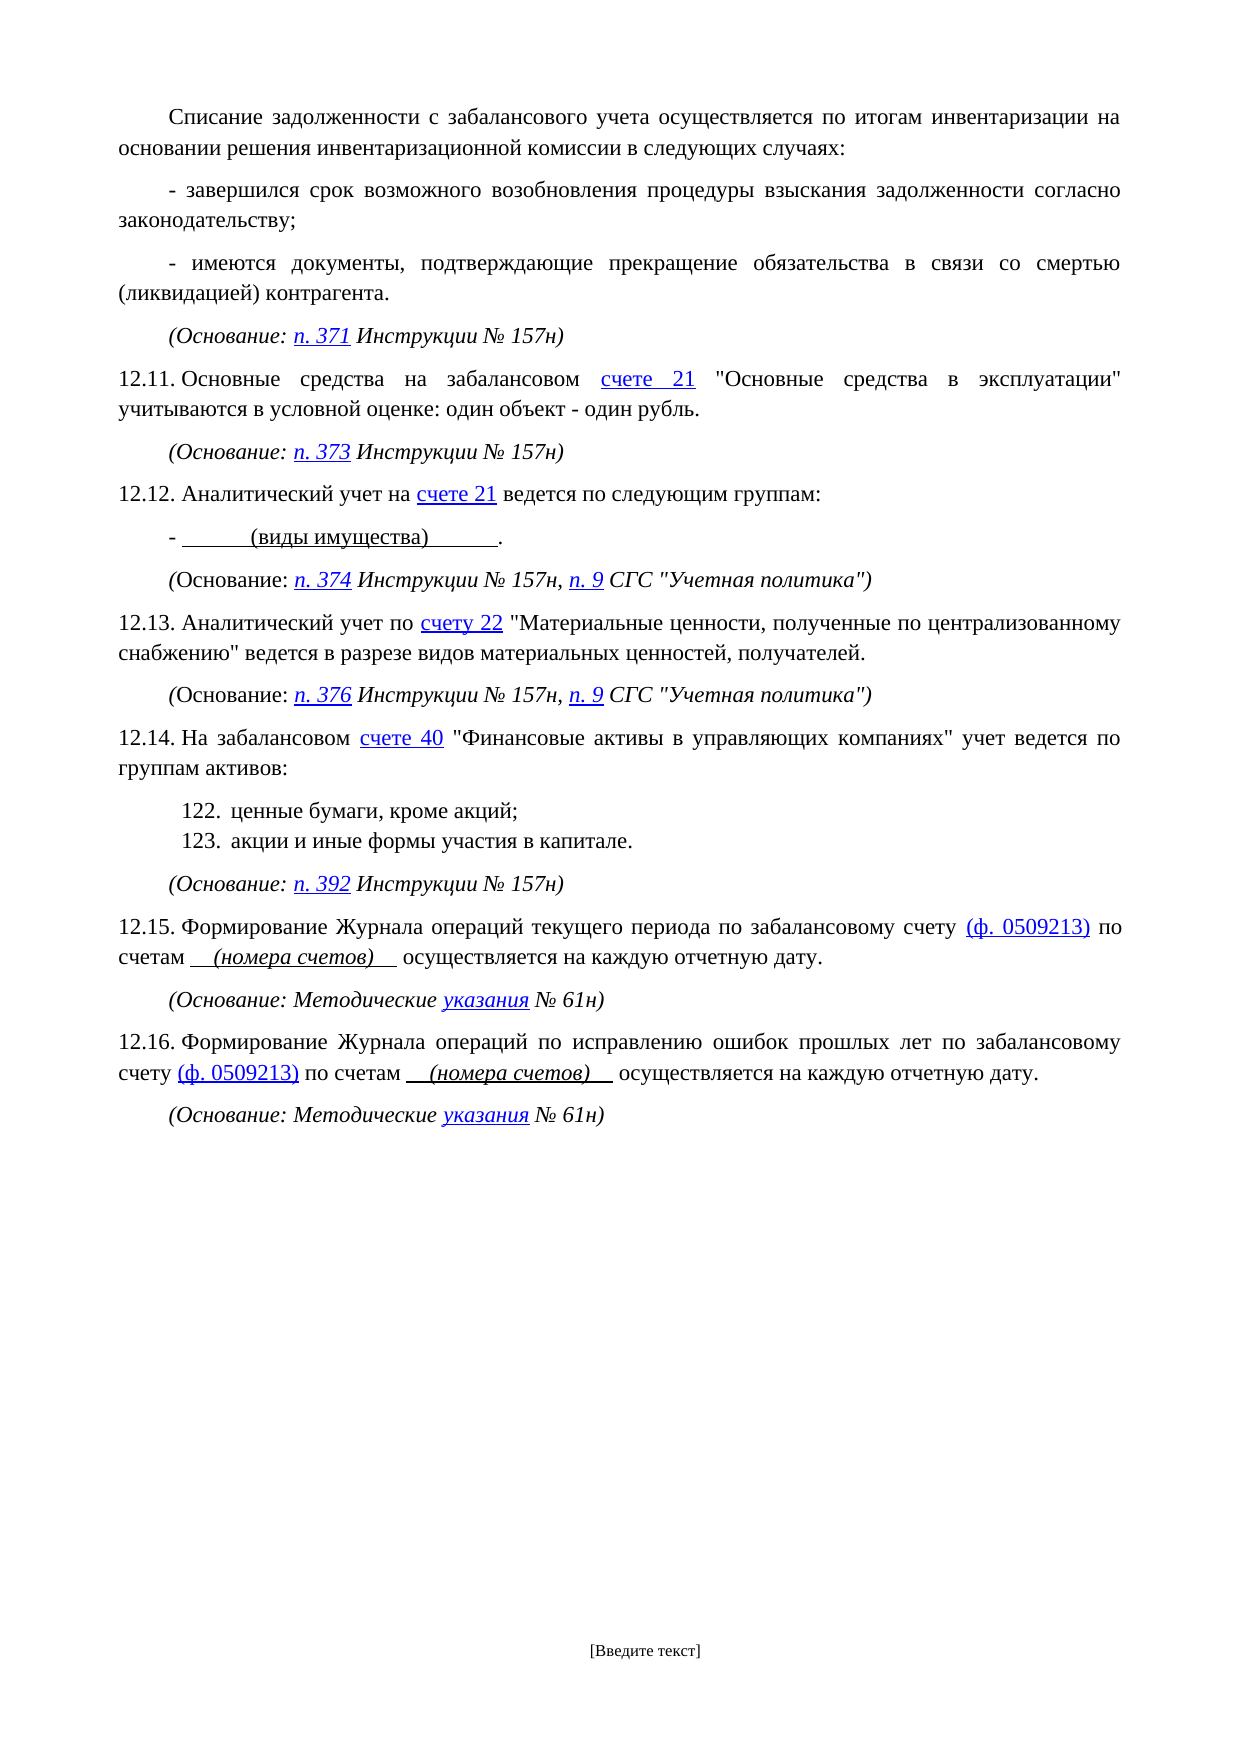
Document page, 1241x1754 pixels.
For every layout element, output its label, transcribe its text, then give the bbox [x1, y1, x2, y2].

subtitle На забалансовом счете 40 "Финансовые активы в управляющих компаниях" учет ведется по группам активов: [118, 724, 1122, 781]
subtitle Основные средства на забалансовом счете 21 "Основные средства в эксплуатации" учитываются в условной оценке: один объект - один рубль. [118, 365, 1122, 421]
subtitle Формирование Журнала операций по исправлению ошибок прошлых лет по забалансовому счету (ф. 0509213) по счетам (номера счетов) осуществляется на каждую отчетную дату. [118, 1028, 1122, 1085]
text (Основание: Методические указания № 61н) [118, 986, 1122, 1012]
text (Основание: п. 371 Инструкции № 157н) [118, 322, 1122, 348]
subtitle Аналитический учет по счету 22 "Материальные ценности, полученные по централизованному снабжению" ведется в разрезе видов материальных ценностей, получателей. [118, 609, 1122, 665]
list ценные бумаги, кроме акций; [181, 797, 1122, 823]
text - завершился срок возможного возобновления процедуры взыскания задолженности согласно законодательству; [118, 176, 1122, 233]
text (Основание: п. 376 Инструкции № 157н, п. 9 СГС "Учетная политика") [118, 682, 1122, 708]
text - имеются документы, подтверждающие прекращение обязательства в связи со смертью (ликвидацией) контрагента. [118, 249, 1122, 306]
text (Основание: п. 373 Инструкции № 157н) [118, 438, 1122, 464]
text Списание задолженности с забалансового учета осуществляется по итогам инвентаризации на основании решения инвентаризационной комиссии в следующих случаях: [118, 103, 1122, 160]
list акции и иные формы участия в капитале. [181, 827, 1122, 854]
text (Основание: Методические указания № 61н) [118, 1101, 1122, 1128]
text - (виды имущества) . [118, 523, 1122, 549]
subtitle Формирование Журнала операций текущего периода по забалансовому счету (ф. 0509213) по счетам (номера счетов) осуществляется на каждую отчетную дату. [118, 913, 1122, 969]
text (Основание: п. 392 Инструкции № 157н) [118, 870, 1122, 896]
subtitle Аналитический учет на счете 21 ведется по следующим группам: [118, 481, 1122, 507]
text (Основание: п. 374 Инструкции № 157н, п. 9 СГС "Учетная политика") [118, 566, 1122, 592]
